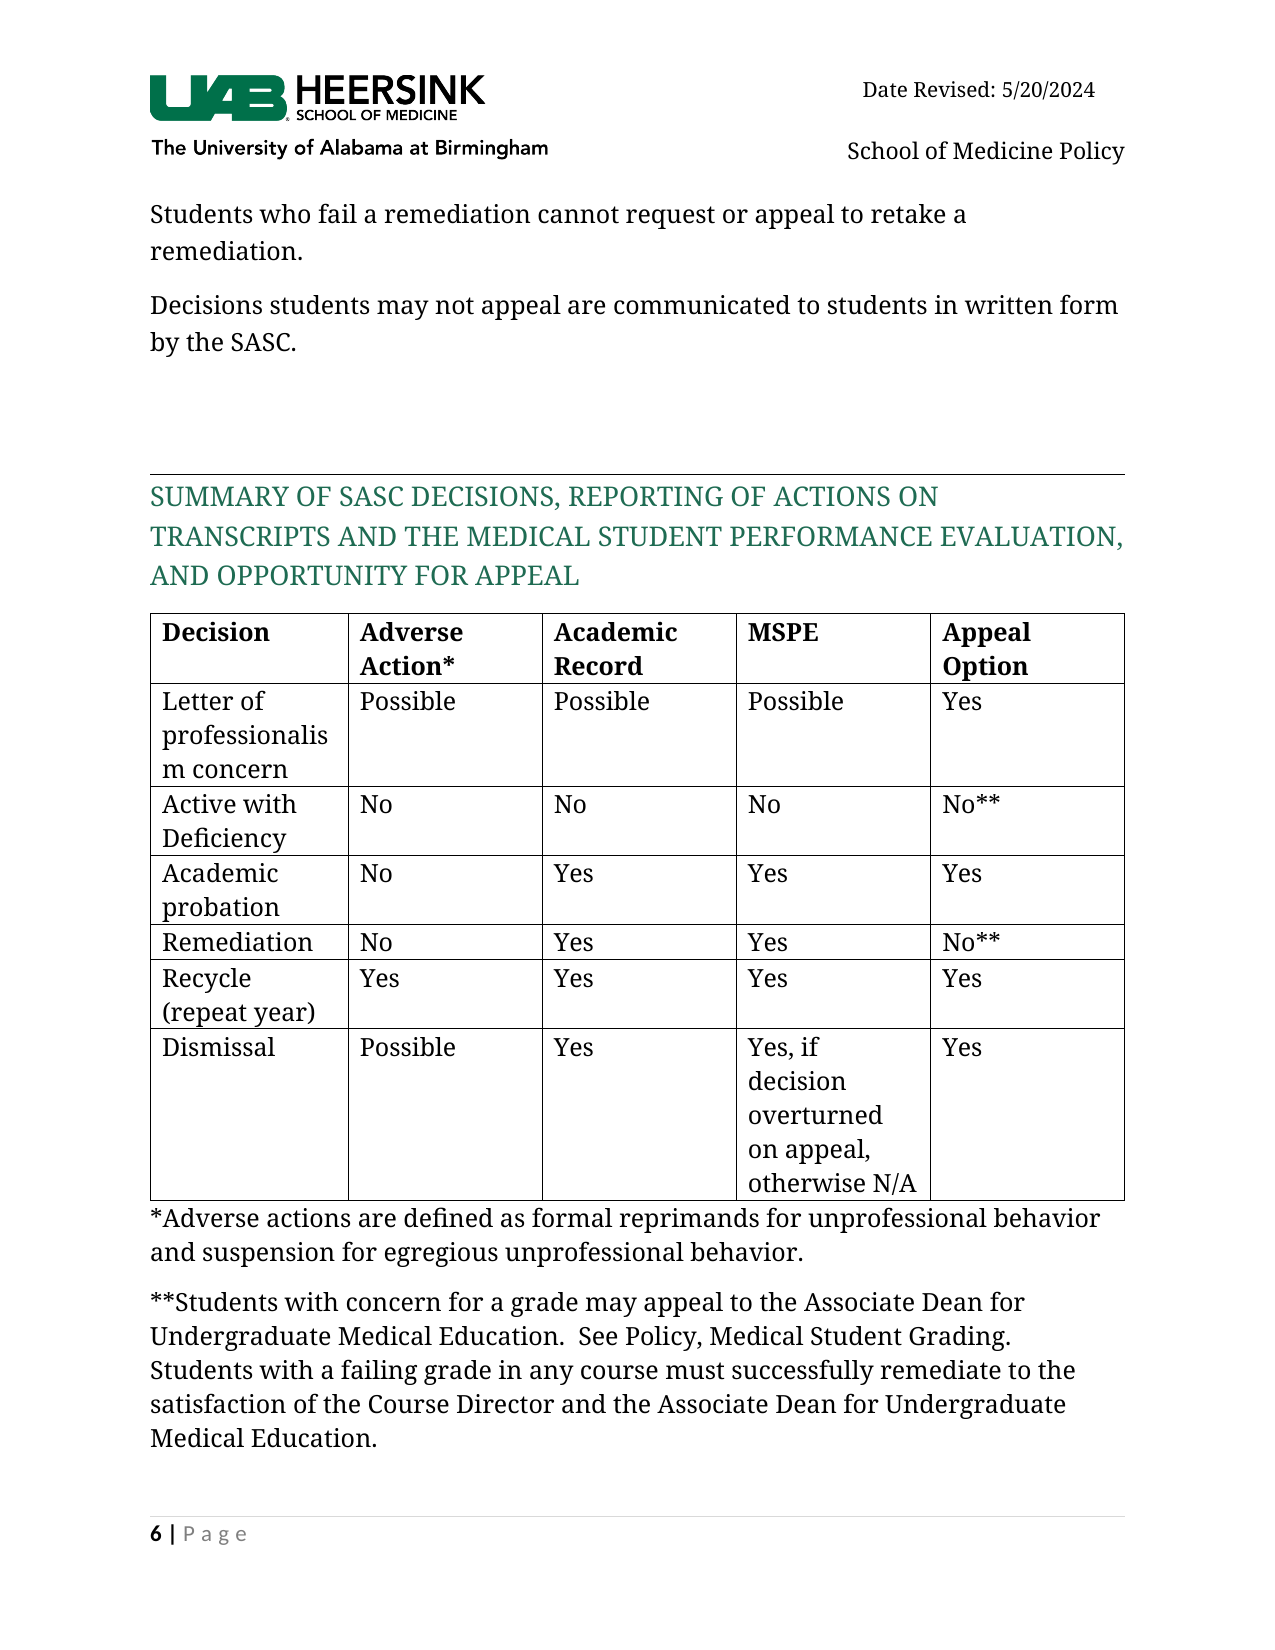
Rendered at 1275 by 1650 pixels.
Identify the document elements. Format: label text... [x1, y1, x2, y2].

table_cell Active with Deficiency [151, 787, 348, 855]
table_cell Possible [737, 684, 930, 786]
table_cell Yes [543, 925, 736, 959]
text **Students with concern for a grade may appeal to the Associate Dean for Undergraduate Medical Education. See Policy, Medical Student Grading. Students with a failing grade in any course must successfully remediate to the satisfaction of the Course Director and the Associate Dean for Undergraduate Medical Education. [150, 1284, 1125, 1455]
table_cell Yes [737, 856, 930, 924]
picture [150, 75, 548, 160]
table_cell Yes [543, 960, 736, 1028]
table_header Academic Record [543, 614, 736, 682]
table_cell No** [931, 787, 1124, 855]
table_cell Remediation [151, 925, 348, 959]
table_cell Possible [349, 1029, 542, 1200]
table_cell Academic probation [151, 856, 348, 924]
table_cell No [349, 925, 542, 959]
table_header Adverse Action* [349, 614, 542, 682]
table_cell No [349, 856, 542, 924]
table_cell Letter of professionalism concern [151, 684, 348, 786]
table_cell Recycle (repeat year) [151, 960, 348, 1028]
text Students who fail a remediation cannot request or appeal to retake a remediation. [150, 197, 1125, 268]
table_cell Yes [737, 925, 930, 959]
text Decisions students may not appeal are communicated to students in written form by the SASC. [150, 287, 1125, 358]
table_cell Yes [931, 684, 1124, 786]
table_cell No [349, 787, 542, 855]
table_cell Possible [543, 684, 736, 786]
table_cell Yes [931, 1029, 1124, 1200]
table_cell Yes [349, 960, 542, 1028]
table_cell Yes [931, 856, 1124, 924]
table_cell Yes [931, 960, 1124, 1028]
text *Adverse actions are defined as formal reprimands for unprofessional behavior and suspension for egregious unprofessional behavior. [150, 1201, 1125, 1269]
table_cell No [737, 787, 930, 855]
table_cell Yes [543, 856, 736, 924]
table_header Decision [151, 614, 348, 682]
subtitle SUMMARY OF SASC DECISIONS, REPORTING OF ACTIONS ON TRANSCRIPTS AND THE MEDICAL STUDENT PERFORMANCE EVALUATION, AND OPPORTUNITY FOR APPEAL [150, 475, 1125, 594]
table_cell Possible [349, 684, 542, 786]
table_cell Yes, if decision overturned on appeal, otherwise N/A [737, 1029, 930, 1200]
table_cell Yes [543, 1029, 736, 1200]
table_header MSPE [737, 614, 930, 682]
table_cell Dismissal [151, 1029, 348, 1200]
table_cell No** [931, 925, 1124, 959]
table_cell Yes [737, 960, 930, 1028]
table_cell No [543, 787, 736, 855]
table_header Appeal Option [931, 614, 1124, 682]
